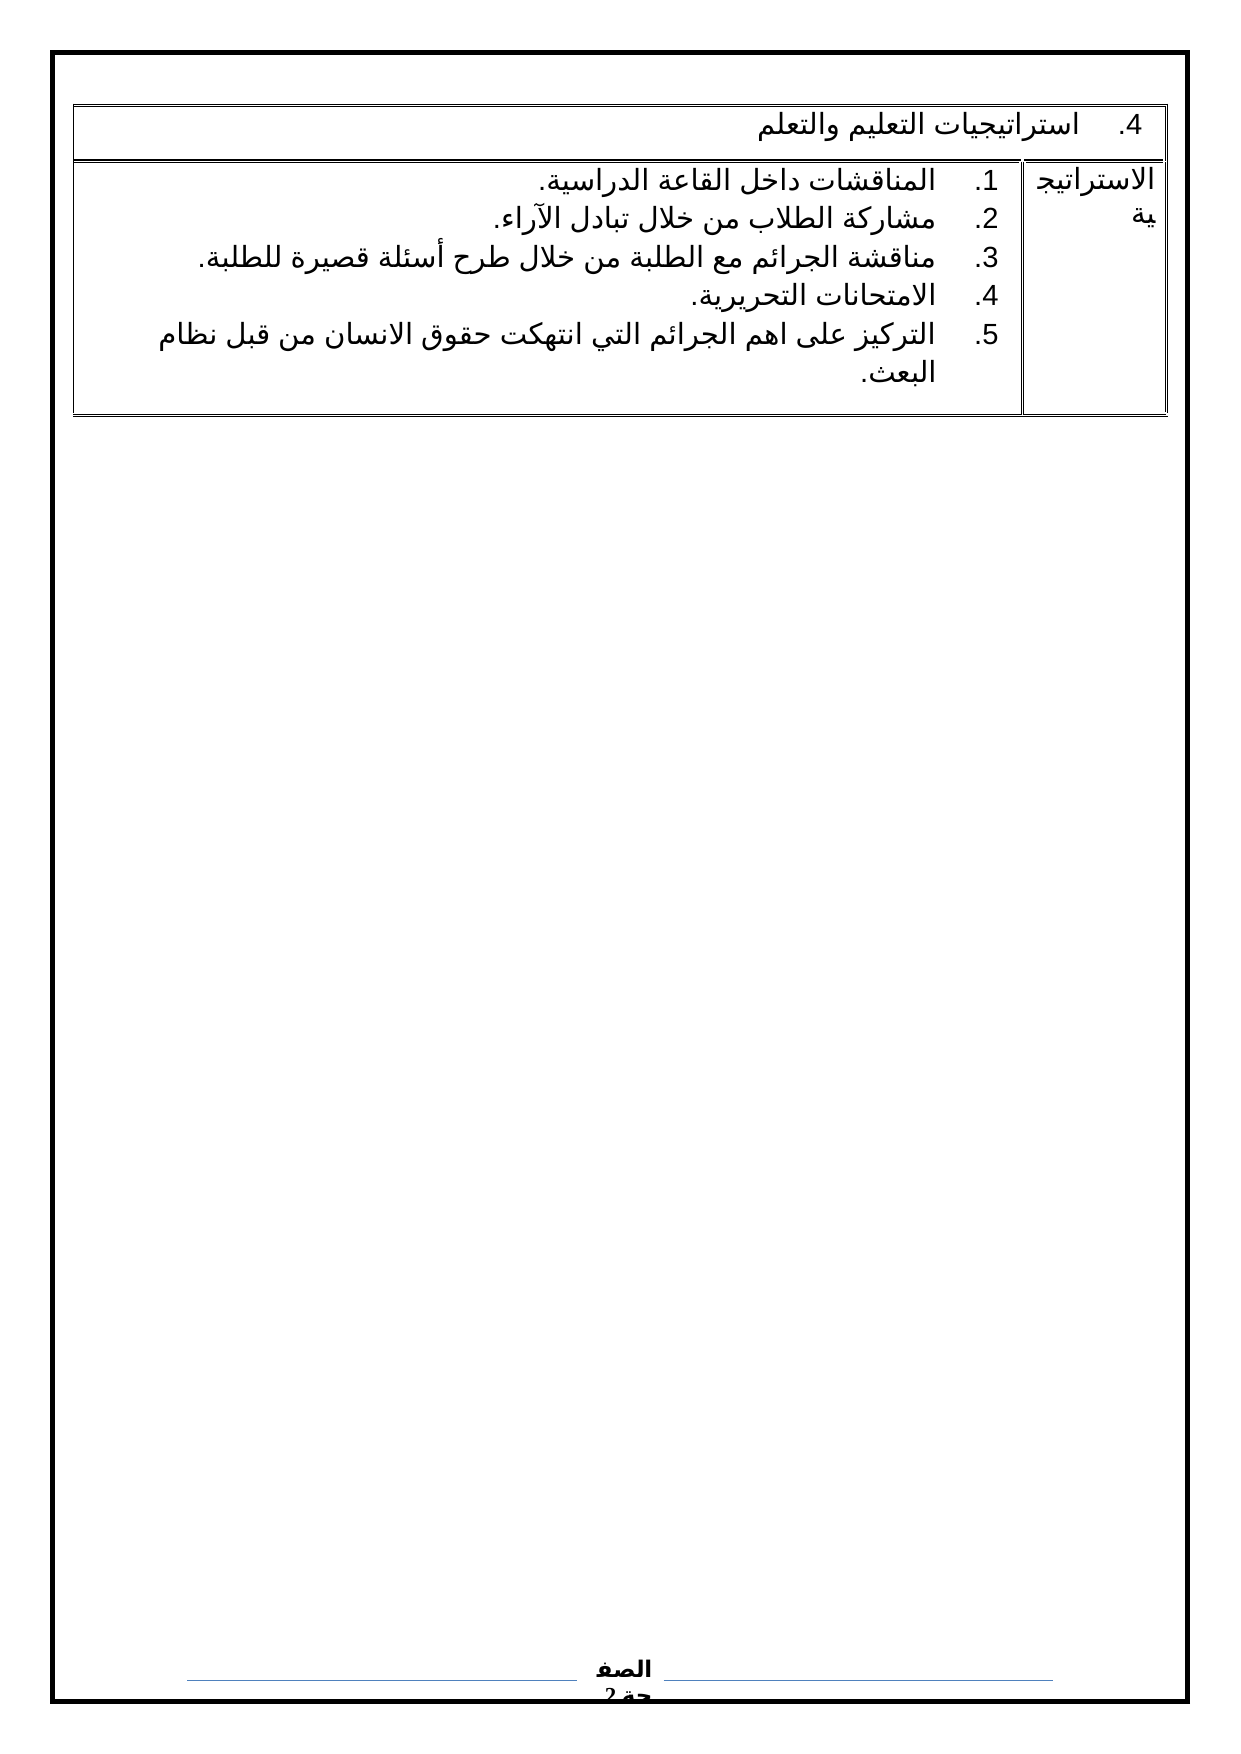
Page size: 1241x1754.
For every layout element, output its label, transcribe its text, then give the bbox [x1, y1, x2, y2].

table_cell المناقشات داخل القاعة الدراسية. مشاركة الطلاب من خلال تبادل الآراء. مناقشة الجرائم مع الطلبة من خلال طرح أسئلة قصيرة للطلبة. الامتحانات التحريرية. التركيز على اهم الجرائم التي انتهكت حقوق الانسان من قبل نظام البعث. [74, 159, 1023, 413]
table_cell الاستراتيجية [1023, 159, 1166, 413]
table_cell استراتيجيات التعليم والتعلم [74, 107, 1165, 159]
